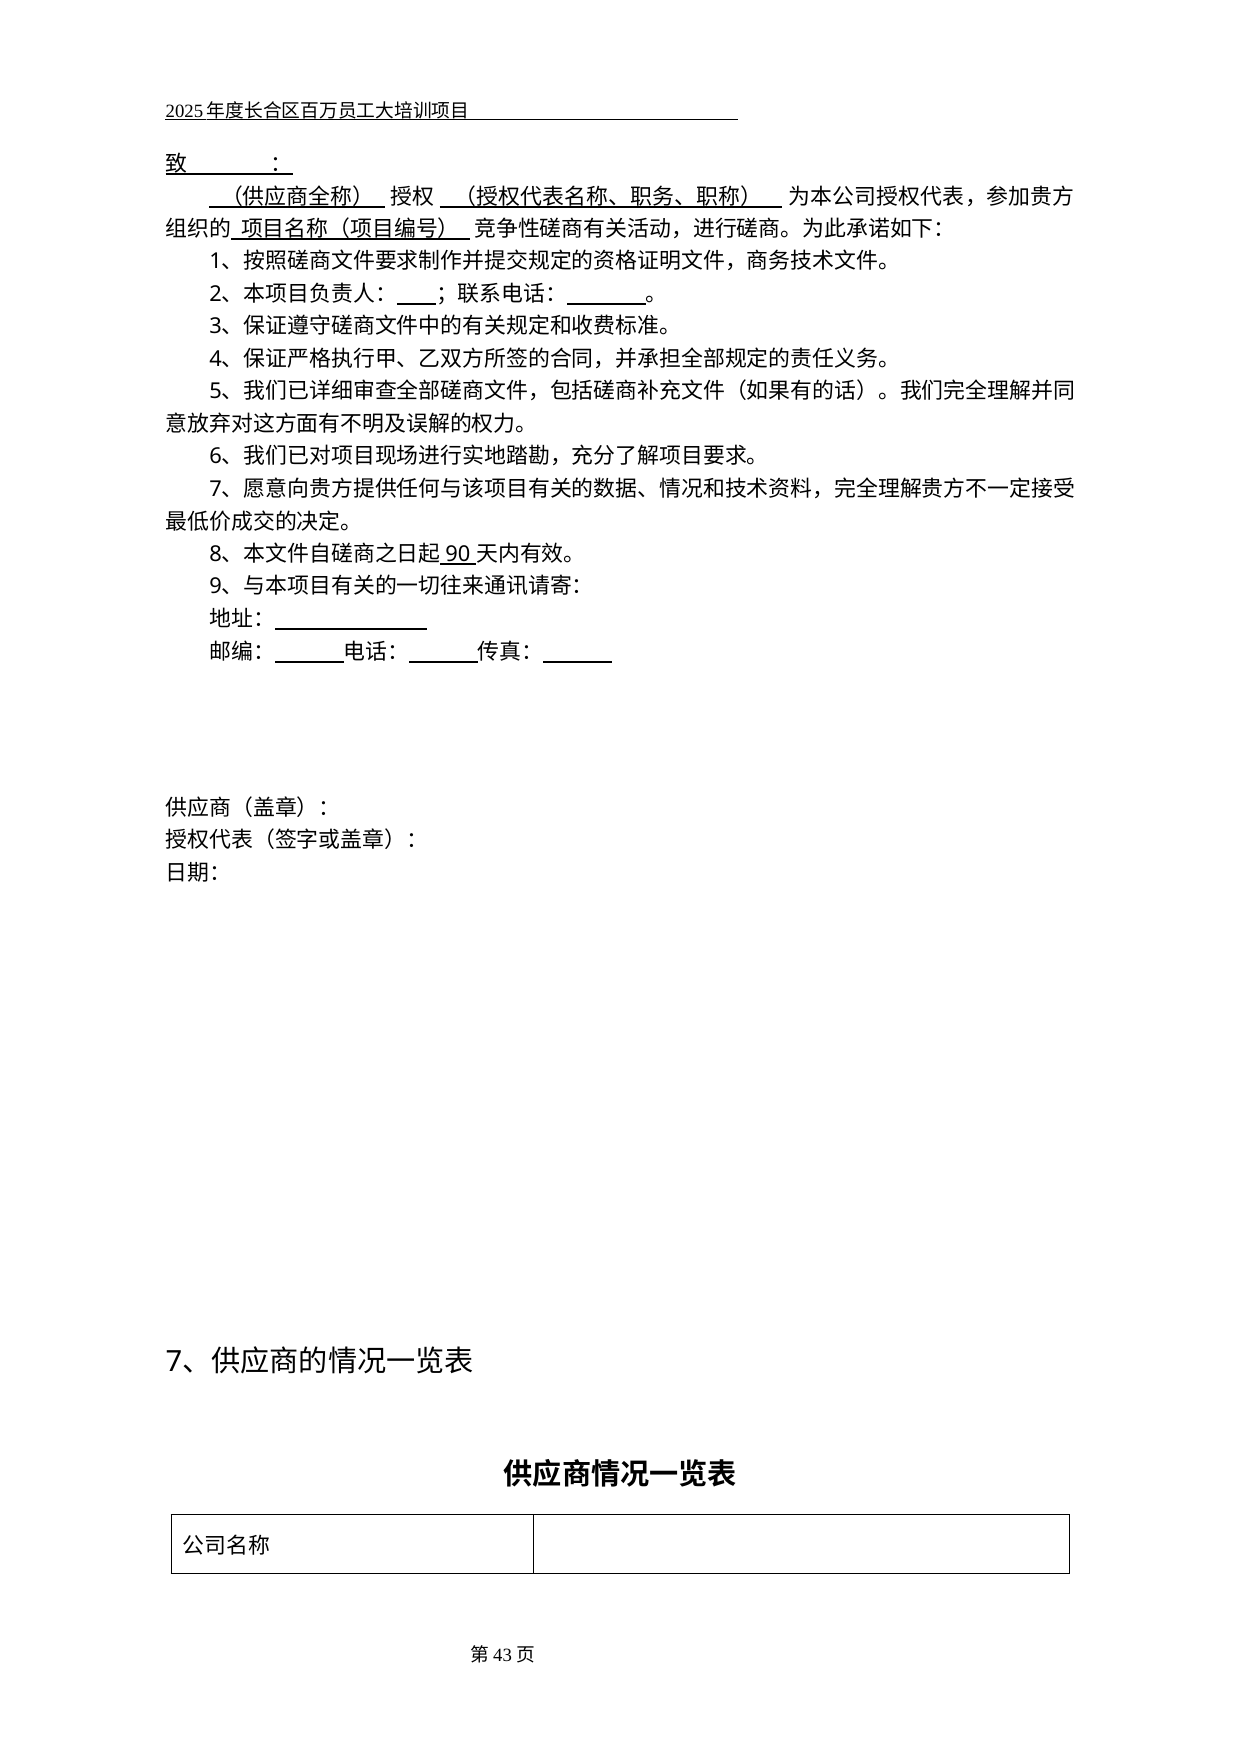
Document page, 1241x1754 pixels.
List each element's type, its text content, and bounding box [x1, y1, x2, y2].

text 3、保证遵守磋商文件中的有关规定和收费标准。 [165, 308, 1075, 341]
text 供应商（盖章）： [165, 789, 1075, 822]
text （供应商全称） 授权 （授权代表名称、职务、职称） 为本公司授权代表，参加贵方组织的 项目名称（项目编号） 竞争性磋商有关活动，进行磋商。为此承诺如下： [165, 178, 1075, 243]
table_header 公司名称 [172, 1515, 533, 1573]
text 9、与本项目有关的一切往来通讯请寄： [165, 568, 1075, 601]
text 6、我们已对项目现场进行实地踏勘，充分了解项目要求。 [165, 438, 1075, 471]
text 供应商情况一览表 [165, 1451, 1075, 1493]
text 7、愿意向贵方提供任何与该项目有关的数据、情况和技术资料，完全理解贵方不一定接受最低价成交的决定。 [165, 471, 1075, 536]
text 2、本项目负责人： ；联系电话： 。 [165, 276, 1075, 308]
table_header [534, 1515, 1069, 1573]
text 地址： [165, 601, 1075, 633]
text 邮编： 电话： 传真： [165, 633, 1075, 666]
text 日期： [165, 854, 1075, 887]
text 5、我们已详细审查全部磋商文件，包括磋商补充文件（如果有的话）。我们完全理解并同意放弃对这方面有不明及误解的权力。 [165, 373, 1075, 438]
text 8、本文件自磋商之日起 90 天内有效。 [165, 536, 1075, 568]
text 4、保证严格执行甲、乙双方所签的合同，并承担全部规定的责任义务。 [165, 341, 1075, 373]
text 7、供应商的情况一览表 [165, 1326, 1075, 1391]
text 授权代表（签字或盖章）： [165, 822, 1075, 854]
text 1、按照磋商文件要求制作并提交规定的资格证明文件，商务技术文件。 [165, 243, 1075, 276]
text 致 ： [165, 146, 1075, 178]
